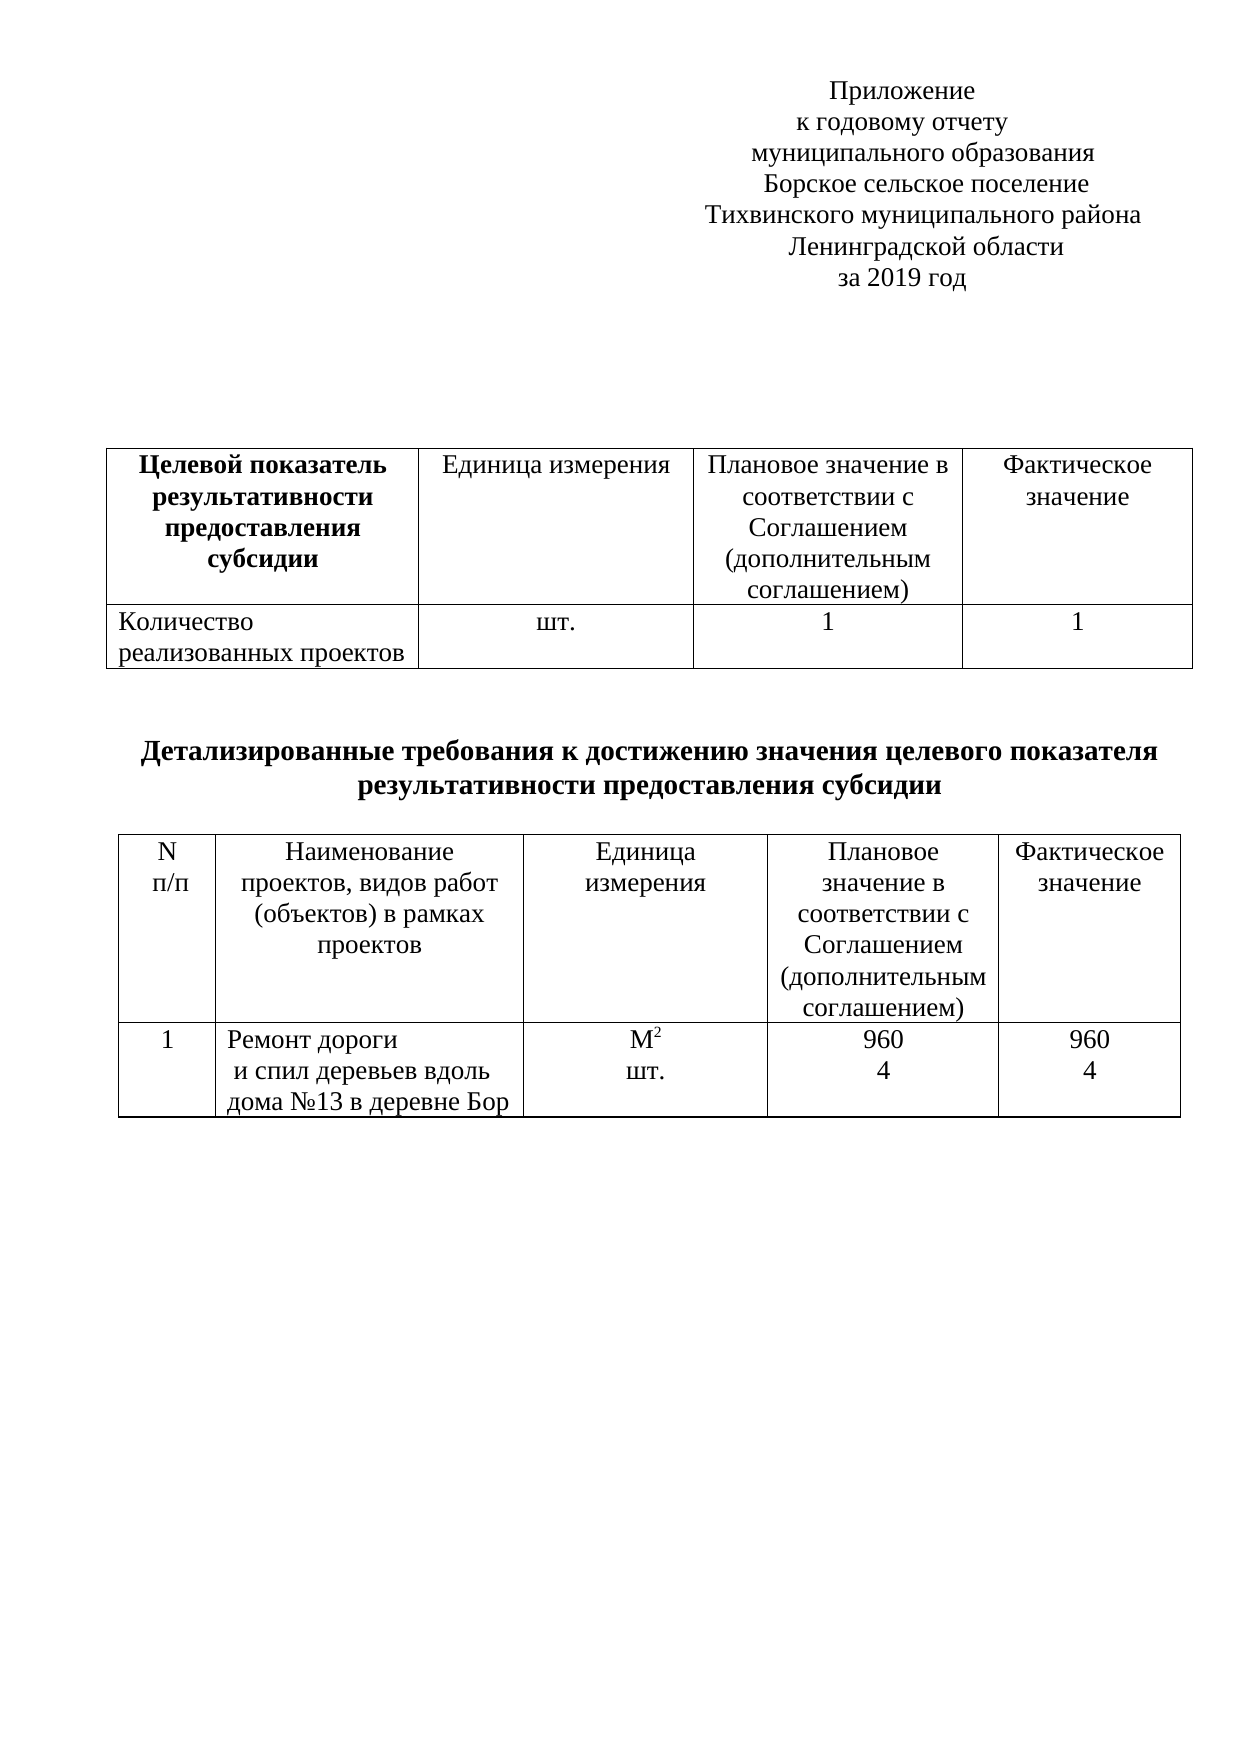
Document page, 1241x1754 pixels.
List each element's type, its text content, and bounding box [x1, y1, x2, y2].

text муниципального образования [679, 136, 1167, 167]
table_header Плановое значение в соответствии с Соглашением (дополнительным соглашением) [768, 835, 998, 1022]
text к годовому отчету [679, 105, 1125, 136]
table_header Единица измерения [524, 835, 767, 1022]
table_header Фактическое значение [999, 835, 1180, 1022]
table_cell 960 4 [999, 1023, 1180, 1116]
table_cell Количество реализованных проектов [107, 605, 418, 668]
table_header Плановое значение в соответствии с Соглашением (дополнительным соглашением) [694, 449, 962, 604]
text Борское сельское поселение Тихвинского муниципального района [679, 167, 1167, 229]
text Детализированные требования к достижению значения целевого показателя результативности предоставления субсидии [118, 733, 1181, 801]
text Ленинградской области [679, 229, 1167, 261]
table_cell М2 шт. [524, 1023, 767, 1116]
table_cell шт. [419, 605, 693, 668]
table_header Единица измерения [419, 449, 693, 604]
text Приложение [679, 74, 1125, 105]
text за 2019 год [679, 261, 1125, 292]
table_cell 1 [694, 605, 962, 668]
table_cell 1 [963, 605, 1192, 668]
table_header Наименование проектов, видов работ (объектов) в рамках проектов [216, 835, 523, 1022]
table_cell 1 [119, 1023, 215, 1116]
table_cell 960 4 [768, 1023, 998, 1116]
table_header Целевой показатель результативности предоставления субсидии [107, 449, 418, 604]
table_cell Ремонт дороги и спил деревьев вдоль дома №13 в деревне Бор [216, 1023, 523, 1116]
table_header Фактическое значение [963, 449, 1192, 604]
table_header N п/п [119, 835, 215, 1022]
